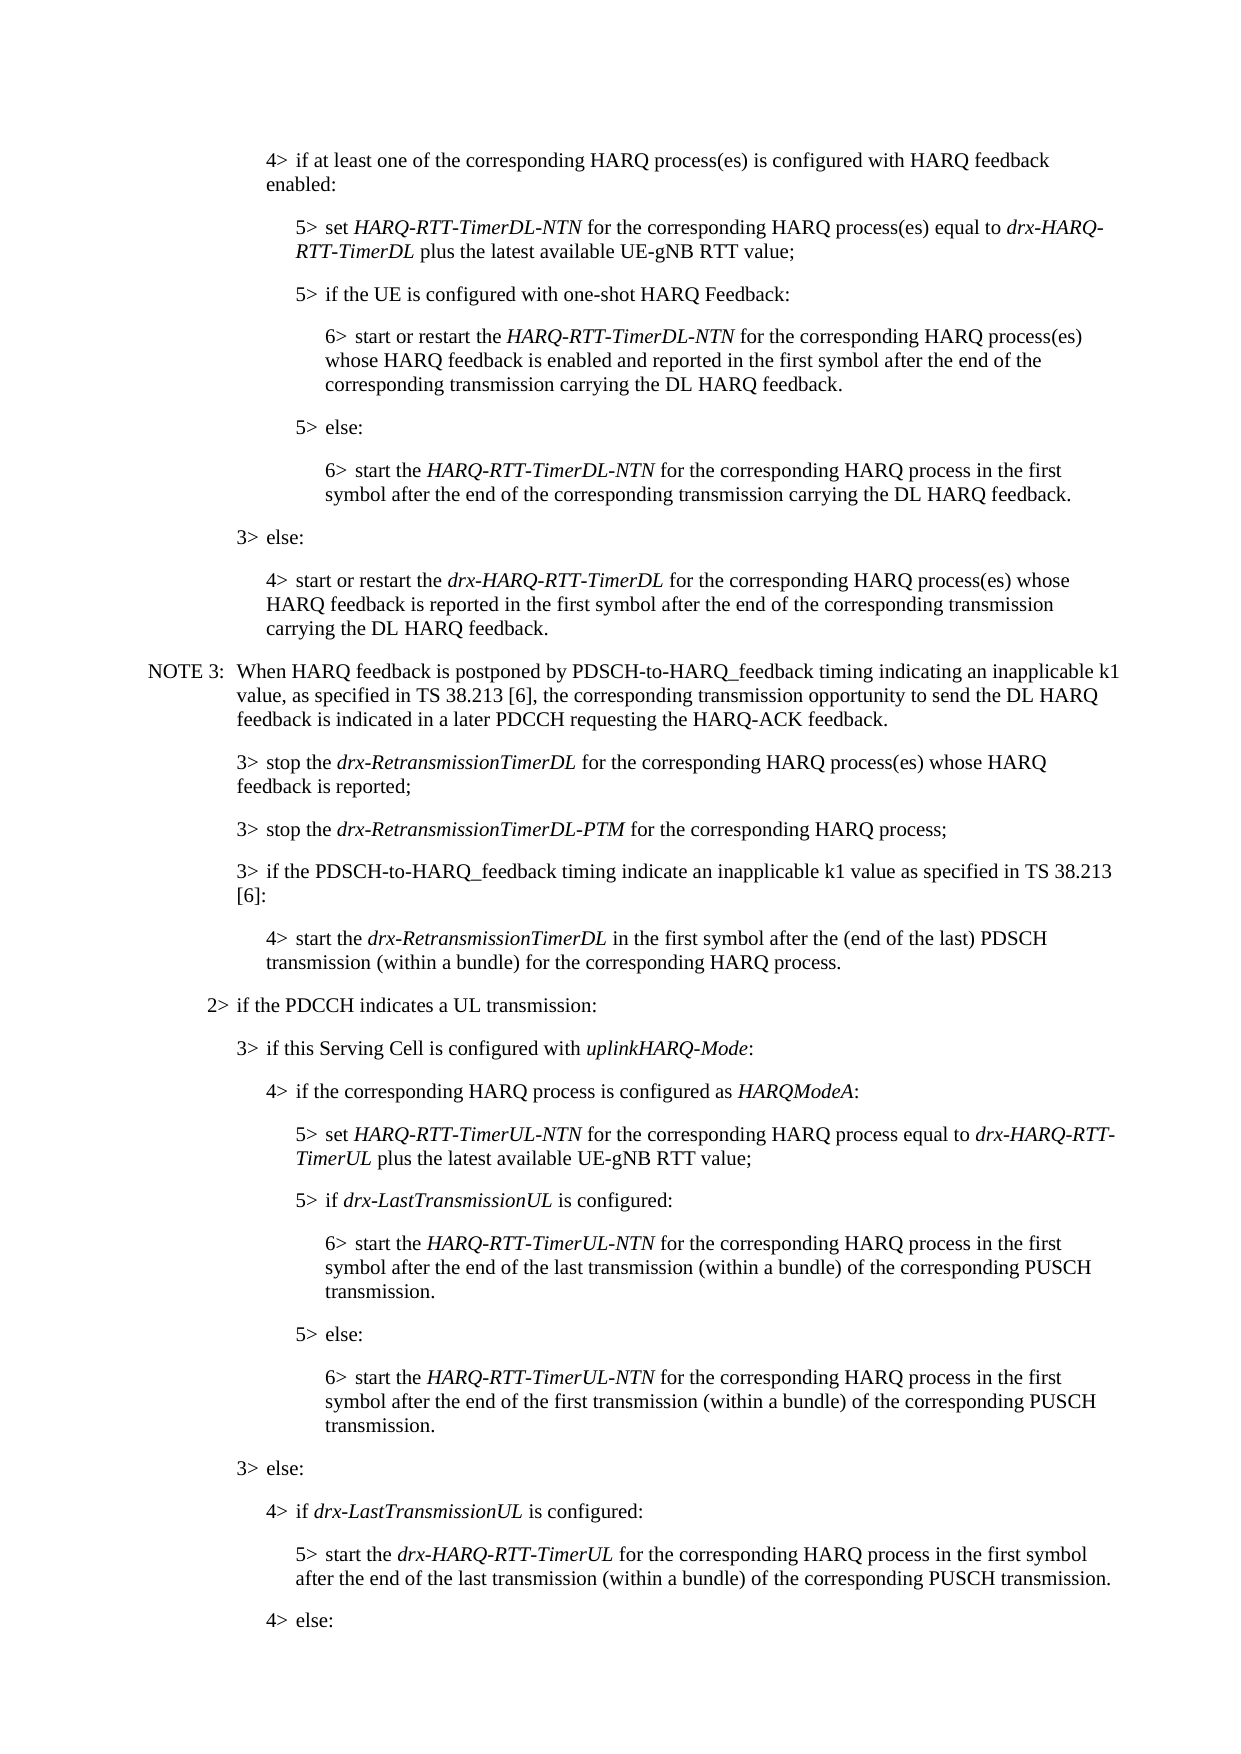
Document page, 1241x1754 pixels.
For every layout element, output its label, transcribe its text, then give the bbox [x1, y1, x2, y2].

text 4> start the drx-RetransmissionTimerDL in the first symbol after the (end of the last) PDSCH transmission (within a bundle) for the corresponding HARQ process. [266, 926, 1122, 974]
text 3> stop the drx-RetransmissionTimerDL for the corresponding HARQ process(es) whose HARQ feedback is reported; [236, 749, 1122, 798]
text 3> if the PDSCH-to-HARQ_feedback timing indicate an inapplicable k1 value as specified in TS 38.213 [6]: [236, 859, 1122, 907]
text 5> if the UE is configured with one-shot HARQ Feedback: [295, 281, 1122, 306]
text 5> else: [295, 1322, 1122, 1346]
text 5> else: [295, 415, 1122, 439]
text NOTE 3: When HARQ feedback is postponed by PDSCH-to-HARQ_feedback timing indicating an inapplicable k1 value, as specified in TS 38.213 [6], the corresponding transmission opportunity to send the DL HARQ feedback is indicated in a later PDCCH requesting the HARQ-ACK feedback. [148, 659, 1122, 731]
text 4> start or restart the drx-HARQ-RTT-TimerDL for the corresponding HARQ process(es) whose HARQ feedback is reported in the first symbol after the end of the corresponding transmission carrying the DL HARQ feedback. [266, 568, 1122, 640]
text 3> else: [236, 1456, 1122, 1480]
text 2> if the PDCCH indicates a UL transmission: [207, 993, 1122, 1017]
text 6> start the HARQ-RTT-TimerDL-NTN for the corresponding HARQ process in the first symbol after the end of the corresponding transmission carrying the DL HARQ feedback. [325, 458, 1122, 506]
text 6> start the HARQ-RTT-TimerUL-NTN for the corresponding HARQ process in the first symbol after the end of the last transmission (within a bundle) of the corresponding PUSCH transmission. [325, 1231, 1122, 1303]
text 6> start or restart the HARQ-RTT-TimerDL-NTN for the corresponding HARQ process(es) whose HARQ feedback is enabled and reported in the first symbol after the end of the corresponding transmission carrying the DL HARQ feedback. [325, 324, 1122, 396]
text 5> start the drx-HARQ-RTT-TimerUL for the corresponding HARQ process in the first symbol after the end of the last transmission (within a bundle) of the corresponding PUSCH transmission. [295, 1541, 1122, 1589]
text 3> else: [236, 525, 1122, 549]
text 4> if drx-LastTransmissionUL is configured: [266, 1499, 1122, 1523]
text 3> stop the drx-RetransmissionTimerDL-PTM for the corresponding HARQ process; [236, 816, 1122, 841]
text 5> set HARQ-RTT-TimerDL-NTN for the corresponding HARQ process(es) equal to drx-HARQ-RTT-TimerDL plus the latest available UE-gNB RTT value; [295, 214, 1122, 263]
text 5> if drx-LastTransmissionUL is configured: [295, 1188, 1122, 1212]
text 4> else: [266, 1608, 1122, 1632]
text 4> if at least one of the corresponding HARQ process(es) is configured with HARQ feedback enabled: [266, 148, 1122, 196]
text 6> start the HARQ-RTT-TimerUL-NTN for the corresponding HARQ process in the first symbol after the end of the first transmission (within a bundle) of the corresponding PUSCH transmission. [325, 1365, 1122, 1437]
text 4> if the corresponding HARQ process is configured as HARQModeA: [266, 1079, 1122, 1103]
text 5> set HARQ-RTT-TimerUL-NTN for the corresponding HARQ process equal to drx-HARQ-RTT-TimerUL plus the latest available UE-gNB RTT value; [295, 1121, 1122, 1169]
text 3> if this Serving Cell is configured with uplinkHARQ-Mode: [236, 1036, 1122, 1060]
